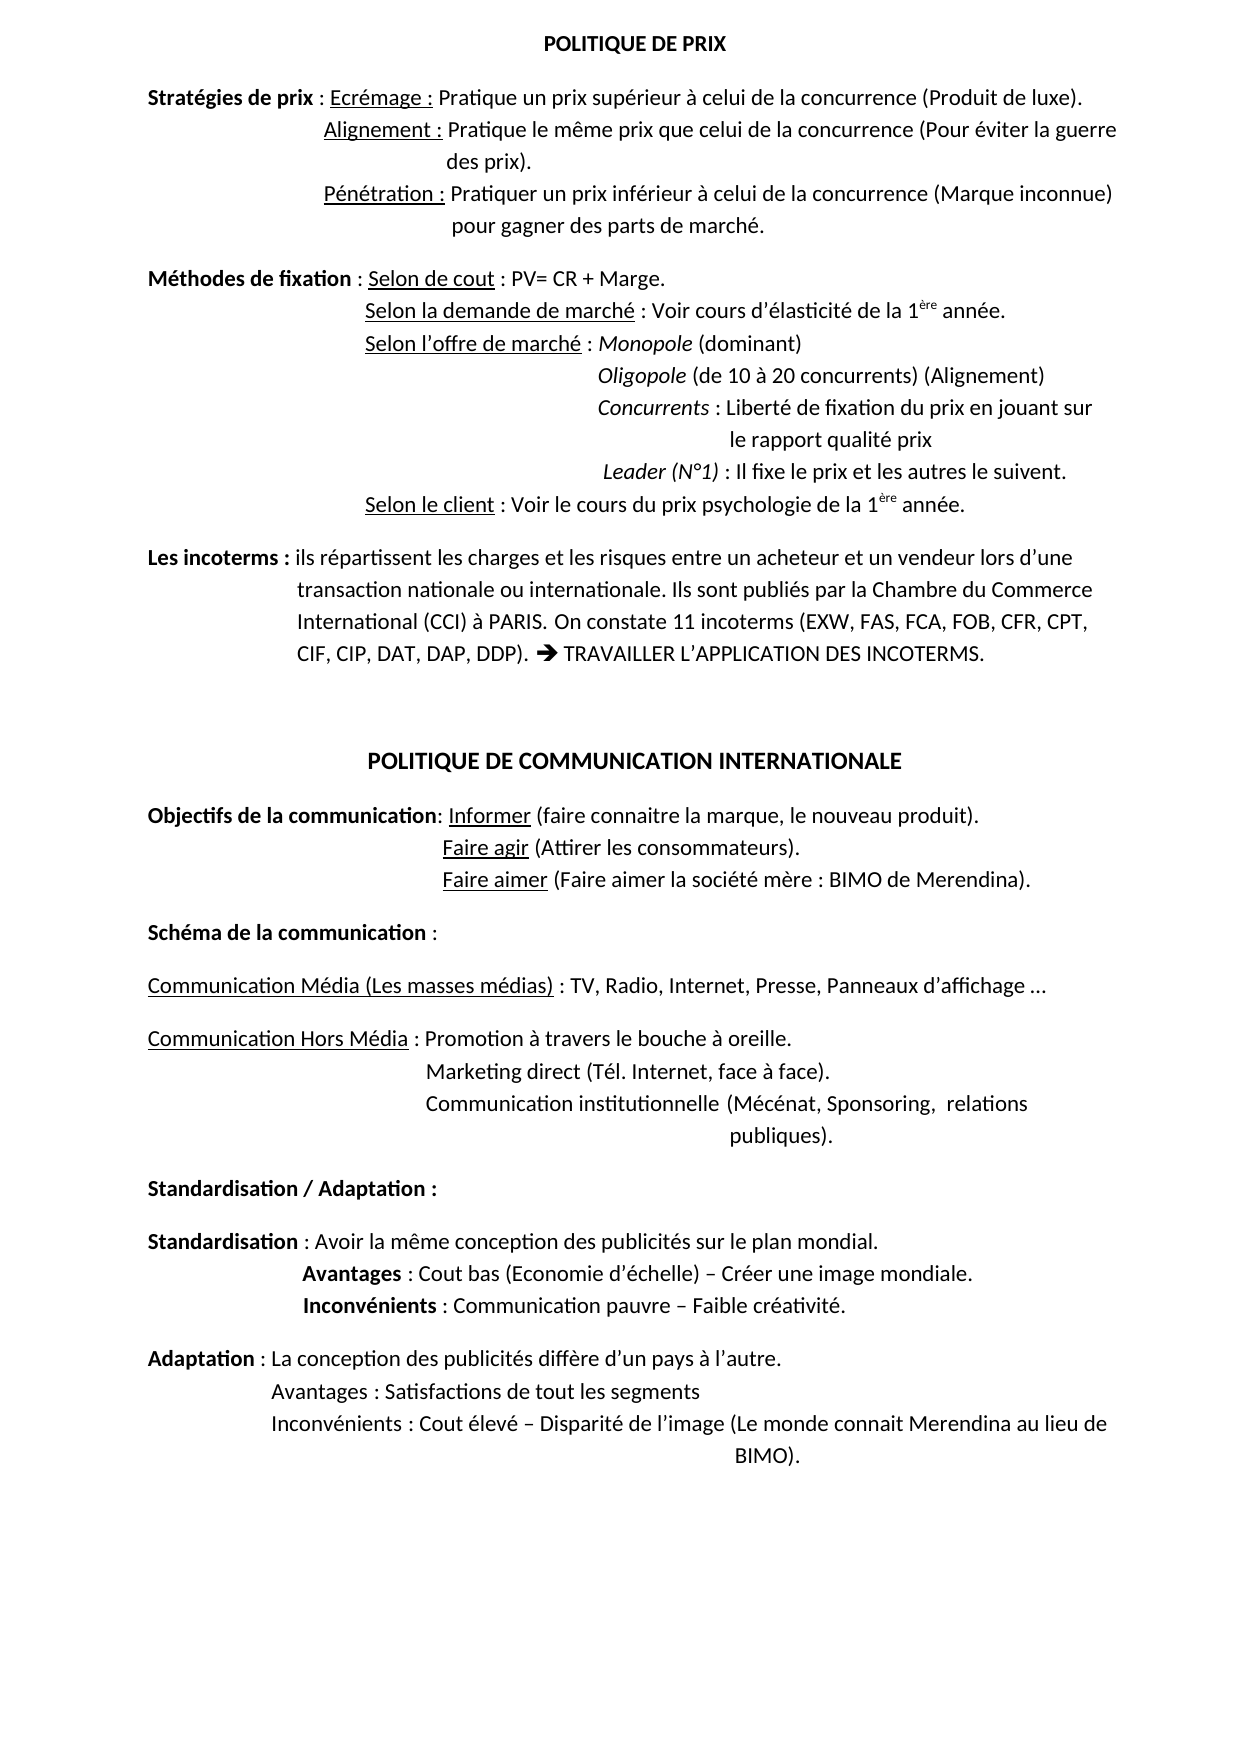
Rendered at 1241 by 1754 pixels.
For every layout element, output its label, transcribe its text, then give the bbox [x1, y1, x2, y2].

text POLITIQUE DE PRIX [148, 29, 1122, 58]
text Méthodes de fixation : Selon de cout : PV= CR + Marge. Selon la demande de marché : Voir cours d’élasticité de la 1ère année. Selon l’offre de marché : Monopole (dominant) Oligopole (de 10 à 20 concurrents) (Alignement) Concurrents : Liberté de fixation du prix en jouant sur le rapport qualité prix Leader (N°1) : Il fixe le prix et les autres le suivent. Selon le client : Voir le cours du prix psychologie de la 1ère année. [148, 264, 1122, 518]
text POLITIQUE DE COMMUNICATION INTERNATIONALE [148, 745, 1122, 776]
text Les incoterms : ils répartissent les charges et les risques entre un acheteur et un vendeur lors d’une transaction nationale ou internationale. Ils sont publiés par la Chambre du Commerce International (CCI) à PARIS. On constate 11 incoterms (EXW, FAS, FCA, FOB, CFR, CPT, CIF, CIP, DAT, DAP, DDP). TRAVAILLER L’APPLICATION DES INCOTERMS. [148, 543, 1122, 667]
text Objectifs de la communication: Informer (faire connaitre la marque, le nouveau produit). Faire agir (Attirer les consommateurs). Faire aimer (Faire aimer la société mère : BIMO de Merendina). [148, 801, 1122, 893]
text Communication Média (Les masses médias) : TV, Radio, Internet, Presse, Panneaux d’affichage … [148, 972, 1122, 999]
text Standardisation / Adaptation : [148, 1174, 1122, 1202]
text Standardisation : Avoir la même conception des publicités sur le plan mondial. Avantages : Cout bas (Economie d’échelle) – Créer une image mondiale. Inconvénients : Communication pauvre – Faible créativité. [148, 1227, 1122, 1319]
text Communication Hors Média : Promotion à travers le bouche à oreille. Marketing direct (Tél. Internet, face à face). Communication institutionnelle (Mécénat, Sponsoring, relations publiques). [148, 1024, 1122, 1149]
text Adaptation : La conception des publicités diffère d’un pays à l’autre. Avantages : Satisfactions de tout les segments Inconvénients : Cout élevé – Disparité de l’image (Le monde connait Merendina au lieu de BIMO). [148, 1344, 1122, 1469]
text Schéma de la communication : [148, 918, 1122, 947]
text Stratégies de prix : Ecrémage : Pratique un prix supérieur à celui de la concurrence (Produit de luxe). Alignement : Pratique le même prix que celui de la concurrence (Pour éviter la guerre des prix). Pénétration : Pratiquer un prix inférieur à celui de la concurrence (Marque inconnue) pour gagner des parts de marché. [148, 83, 1122, 239]
